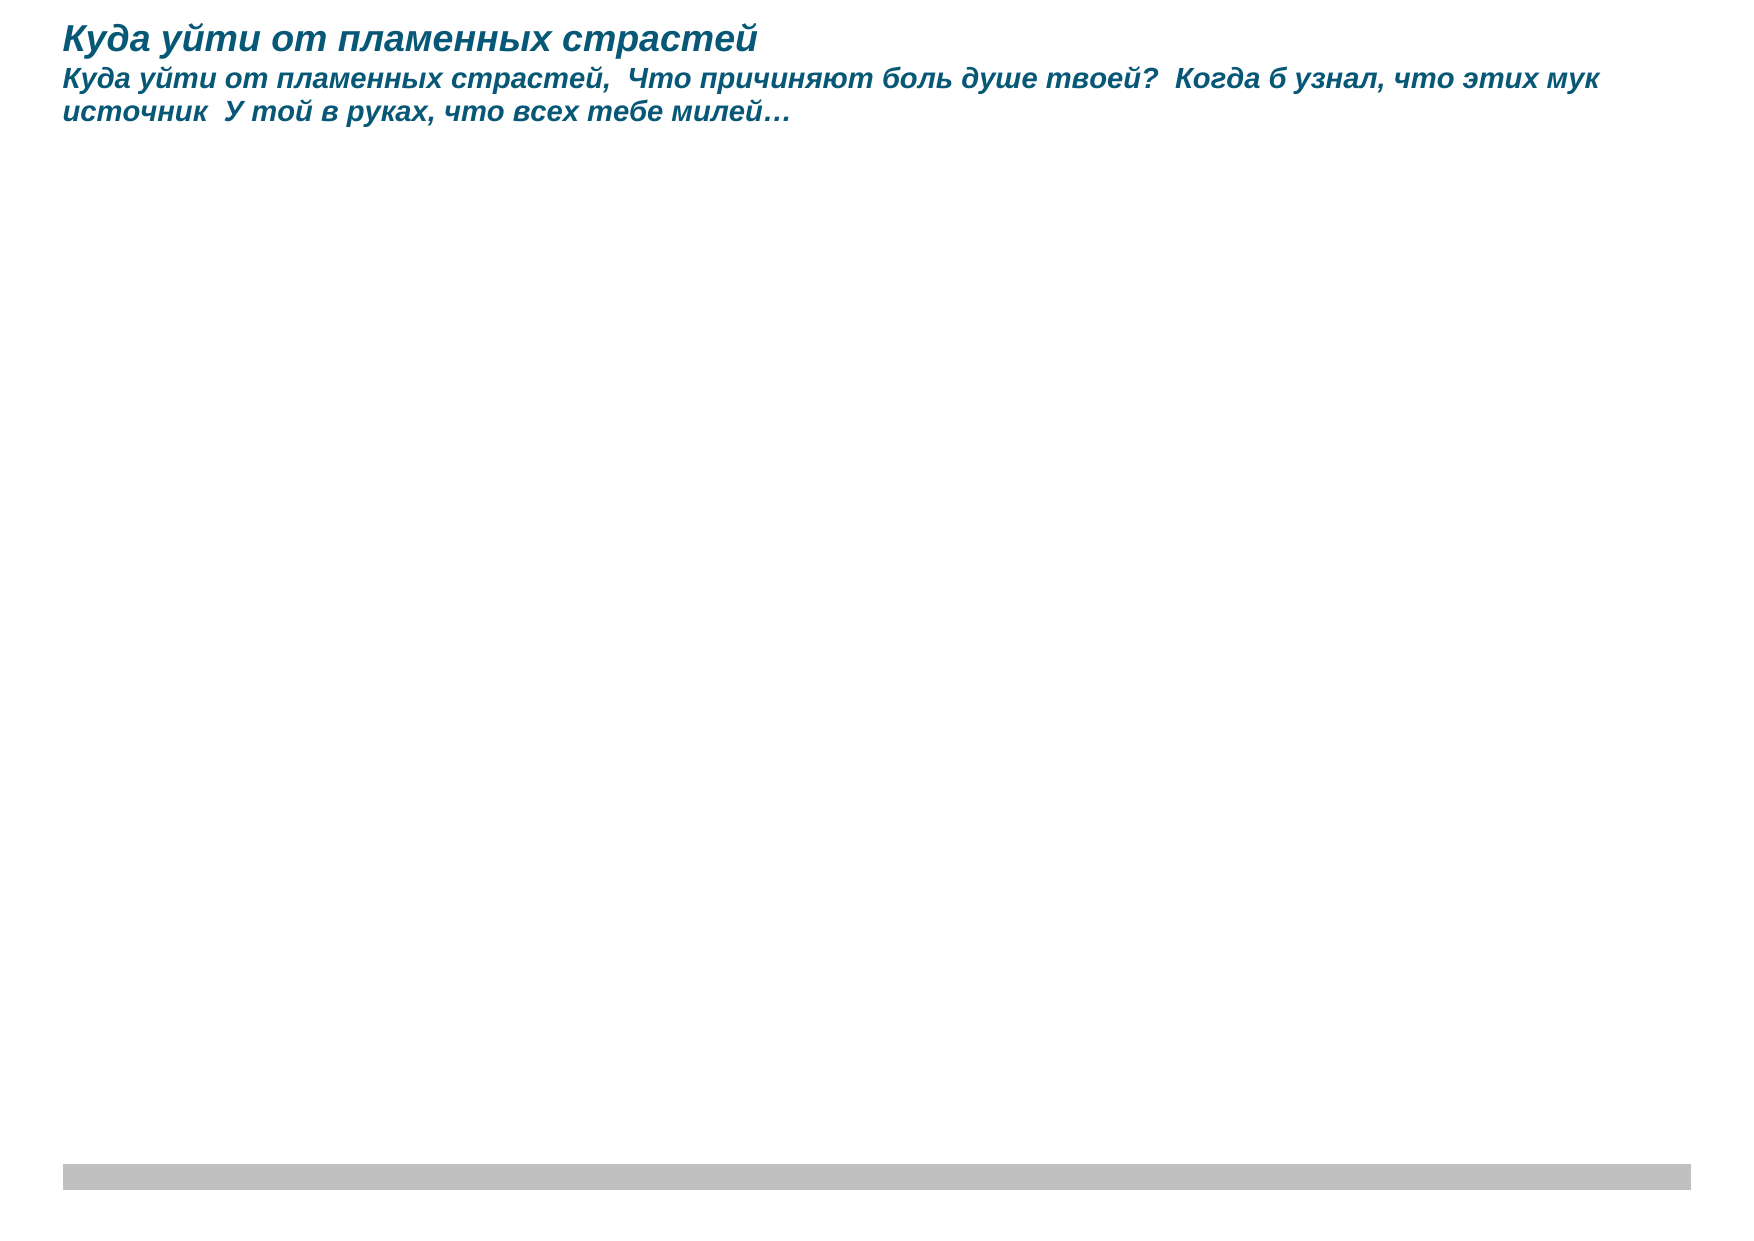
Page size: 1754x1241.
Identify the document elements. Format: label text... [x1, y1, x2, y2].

text Куда уйти от пламенных страстей, [62, 61, 1691, 128]
subtitle Куда уйти от пламенных страстей [62, 17, 1691, 60]
